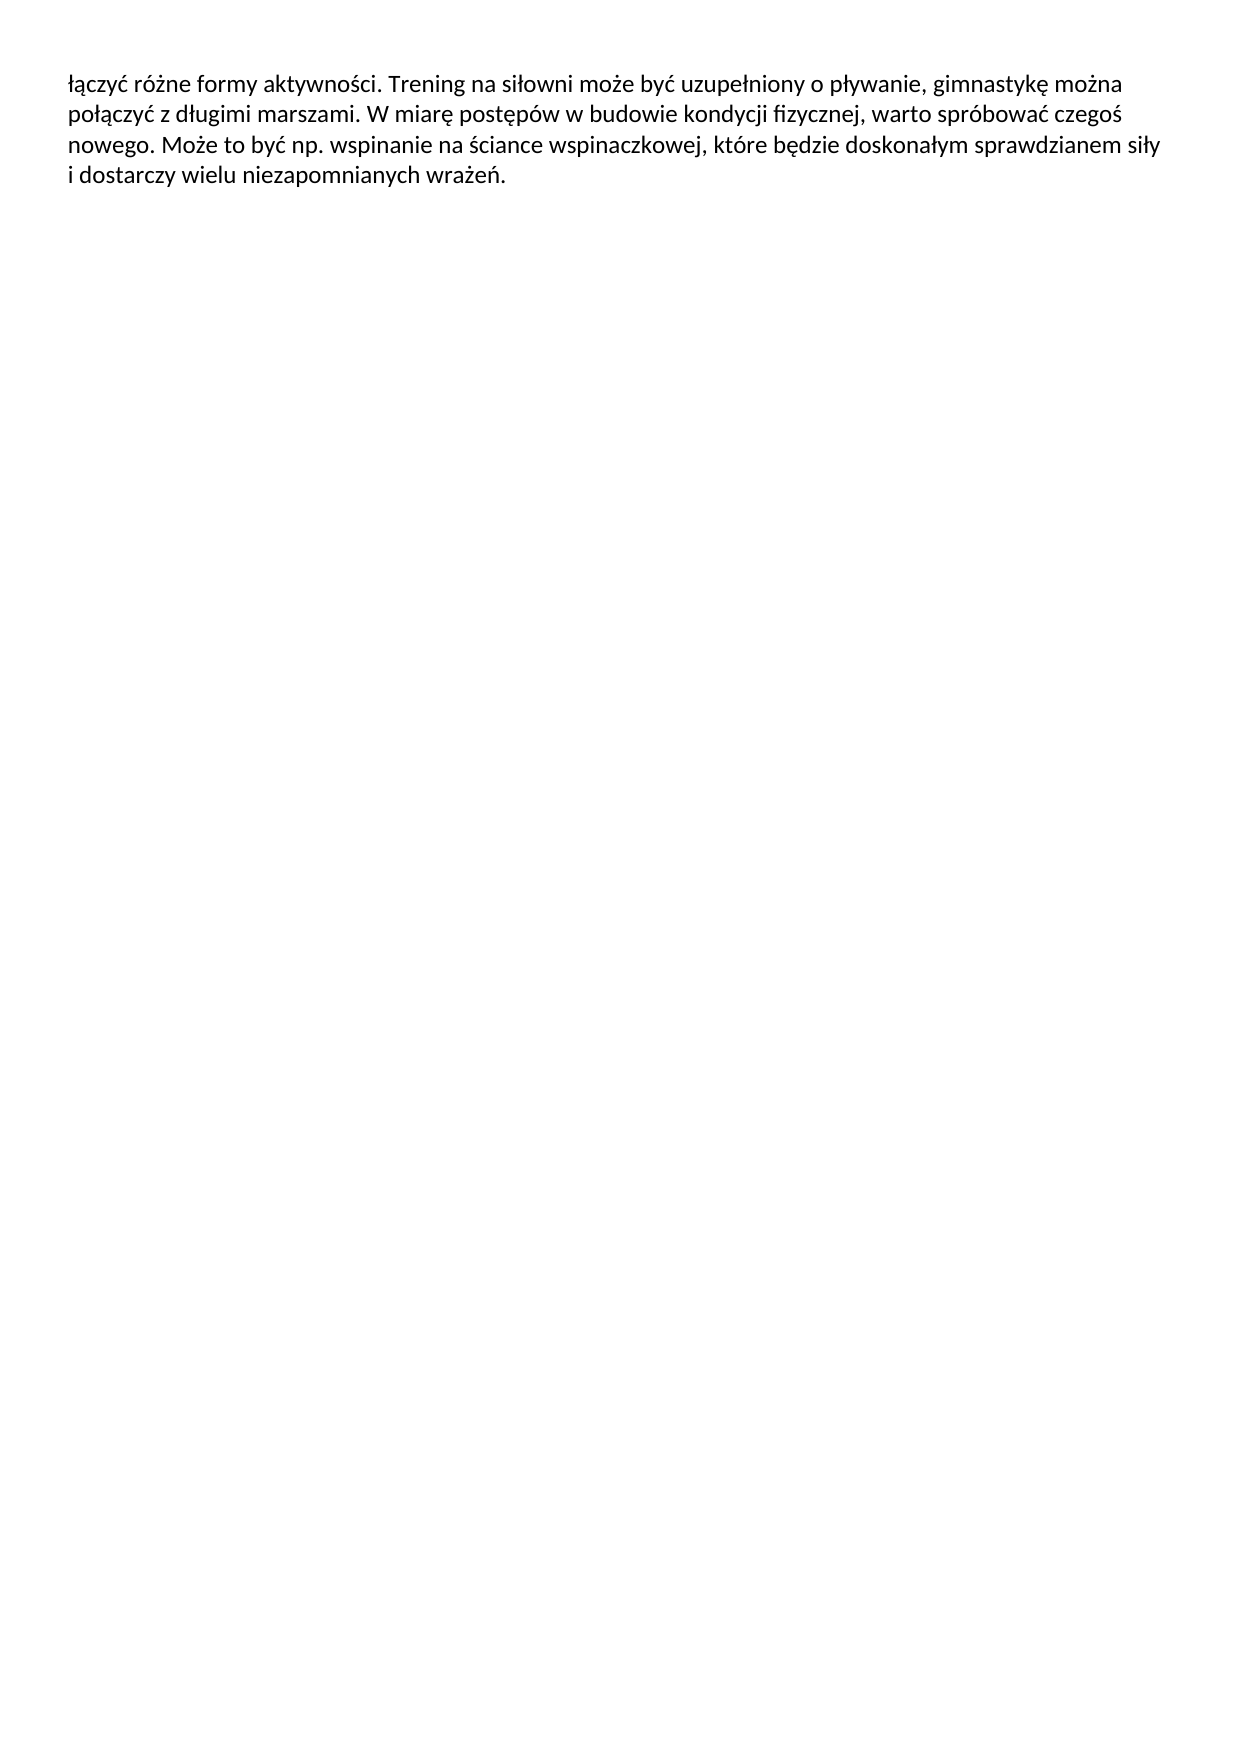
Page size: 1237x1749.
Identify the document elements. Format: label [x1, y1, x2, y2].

text [68, 68, 1169, 190]
